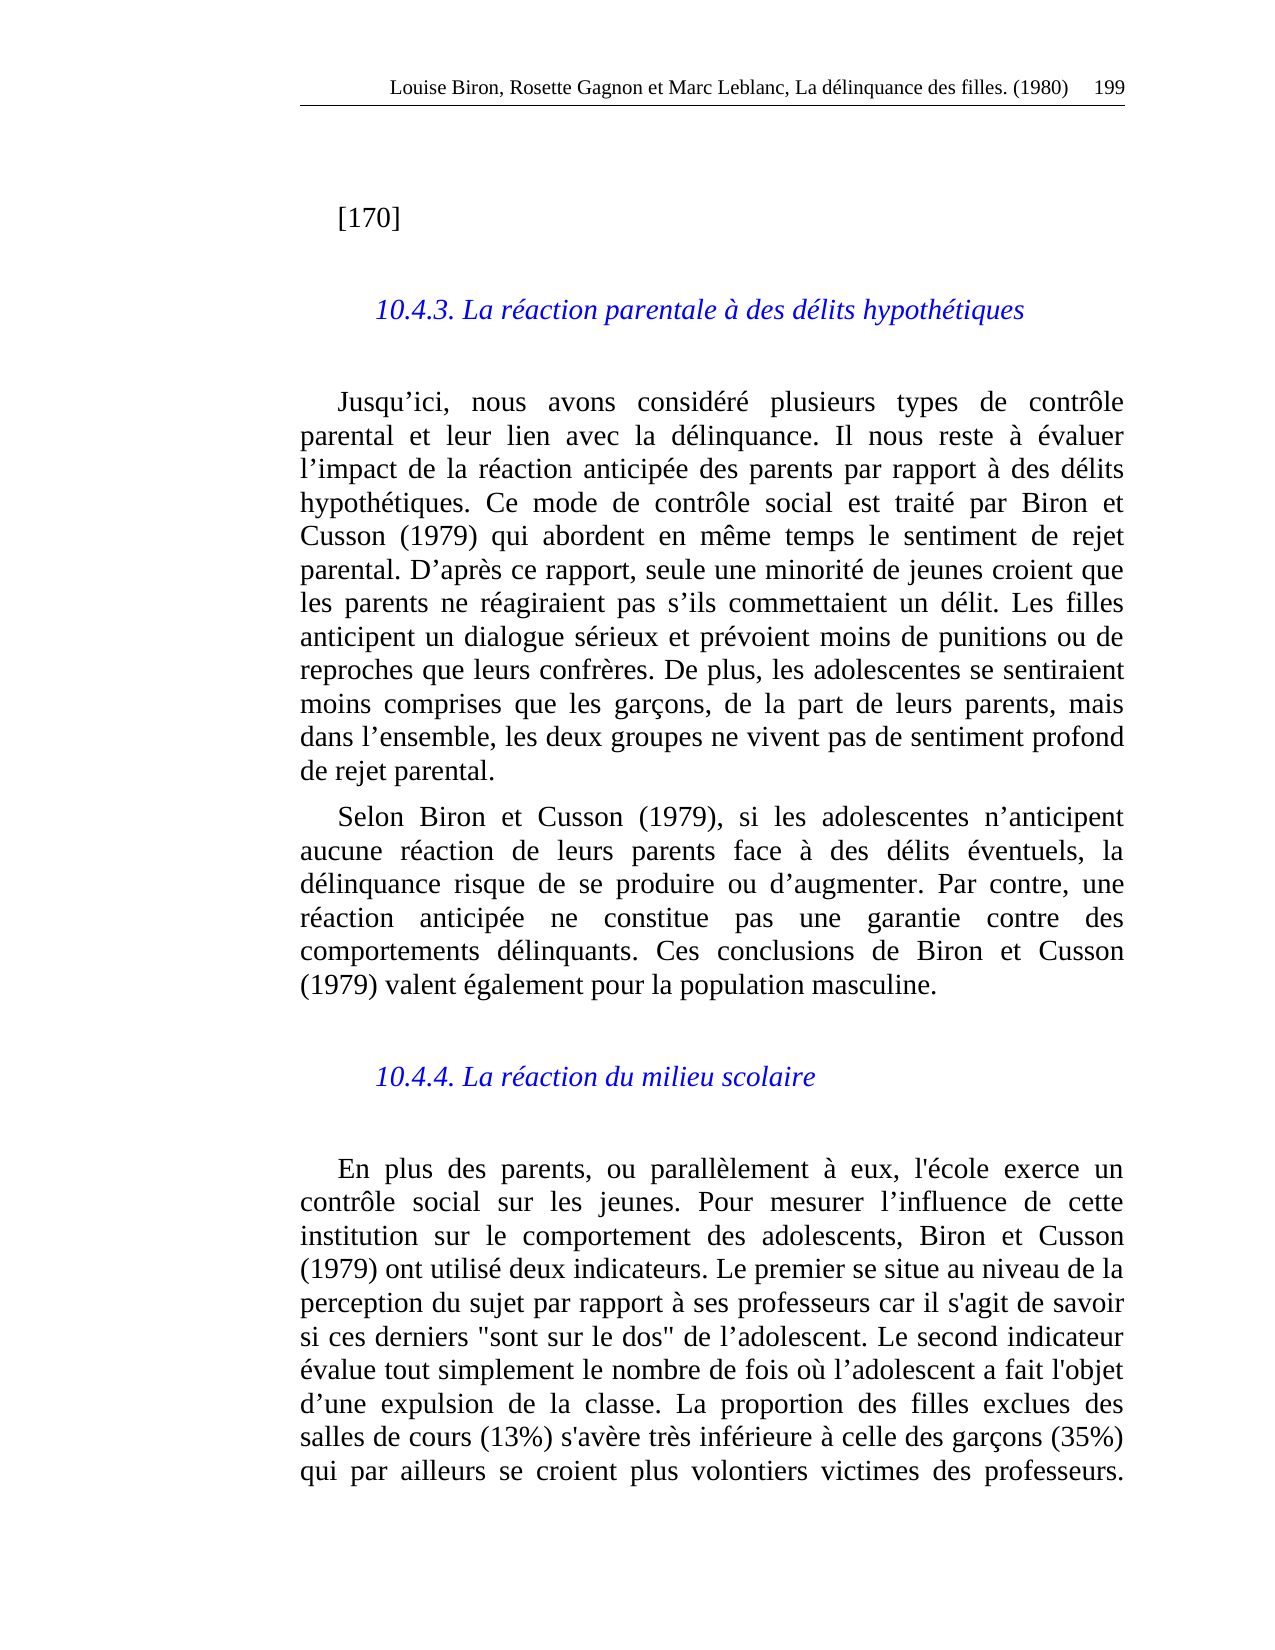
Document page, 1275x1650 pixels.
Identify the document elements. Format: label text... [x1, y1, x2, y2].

text 10.4.3. La réaction parentale à des délits hypothétiques [375, 292, 1125, 326]
text Selon Biron et Cusson (1979), si les adolescentes n’anticipent aucune réaction de leurs parents face à des délits éventuels, la délinquance risque de se produire ou d’augmenter. Par contre, une réaction anticipée ne constitue pas une garantie contre des comportements délinquants. Ces conclusions de Biron et Cusson (1979) valent également pour la population masculine. [300, 799, 1125, 1000]
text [300, 1151, 1125, 1486]
text [170] [300, 200, 1125, 233]
text 10.4.4. La réaction du milieu scolaire [375, 1059, 1125, 1092]
text Jusqu’ici, nous avons considéré plusieurs types de contrôle parental et leur lien avec la délinquance. Il nous reste à évaluer l’impact de la réaction anticipée des parents par rapport à des délits hypothétiques. Ce mode de contrôle social est traité par Biron et Cusson (1979) qui abordent en même temps le sentiment de rejet parental. D’après ce rapport, seule une minorité de jeunes croient que les parents ne réagiraient pas s’ils commettaient un délit. Les filles anticipent un dialogue sérieux et prévoient moins de punitions ou de reproches que leurs confrères. De plus, les adolescentes se sentiraient moins comprises que les garçons, de la part de leurs parents, mais dans l’ensemble, les deux groupes ne vivent pas de sentiment profond de rejet parental. [300, 384, 1125, 787]
